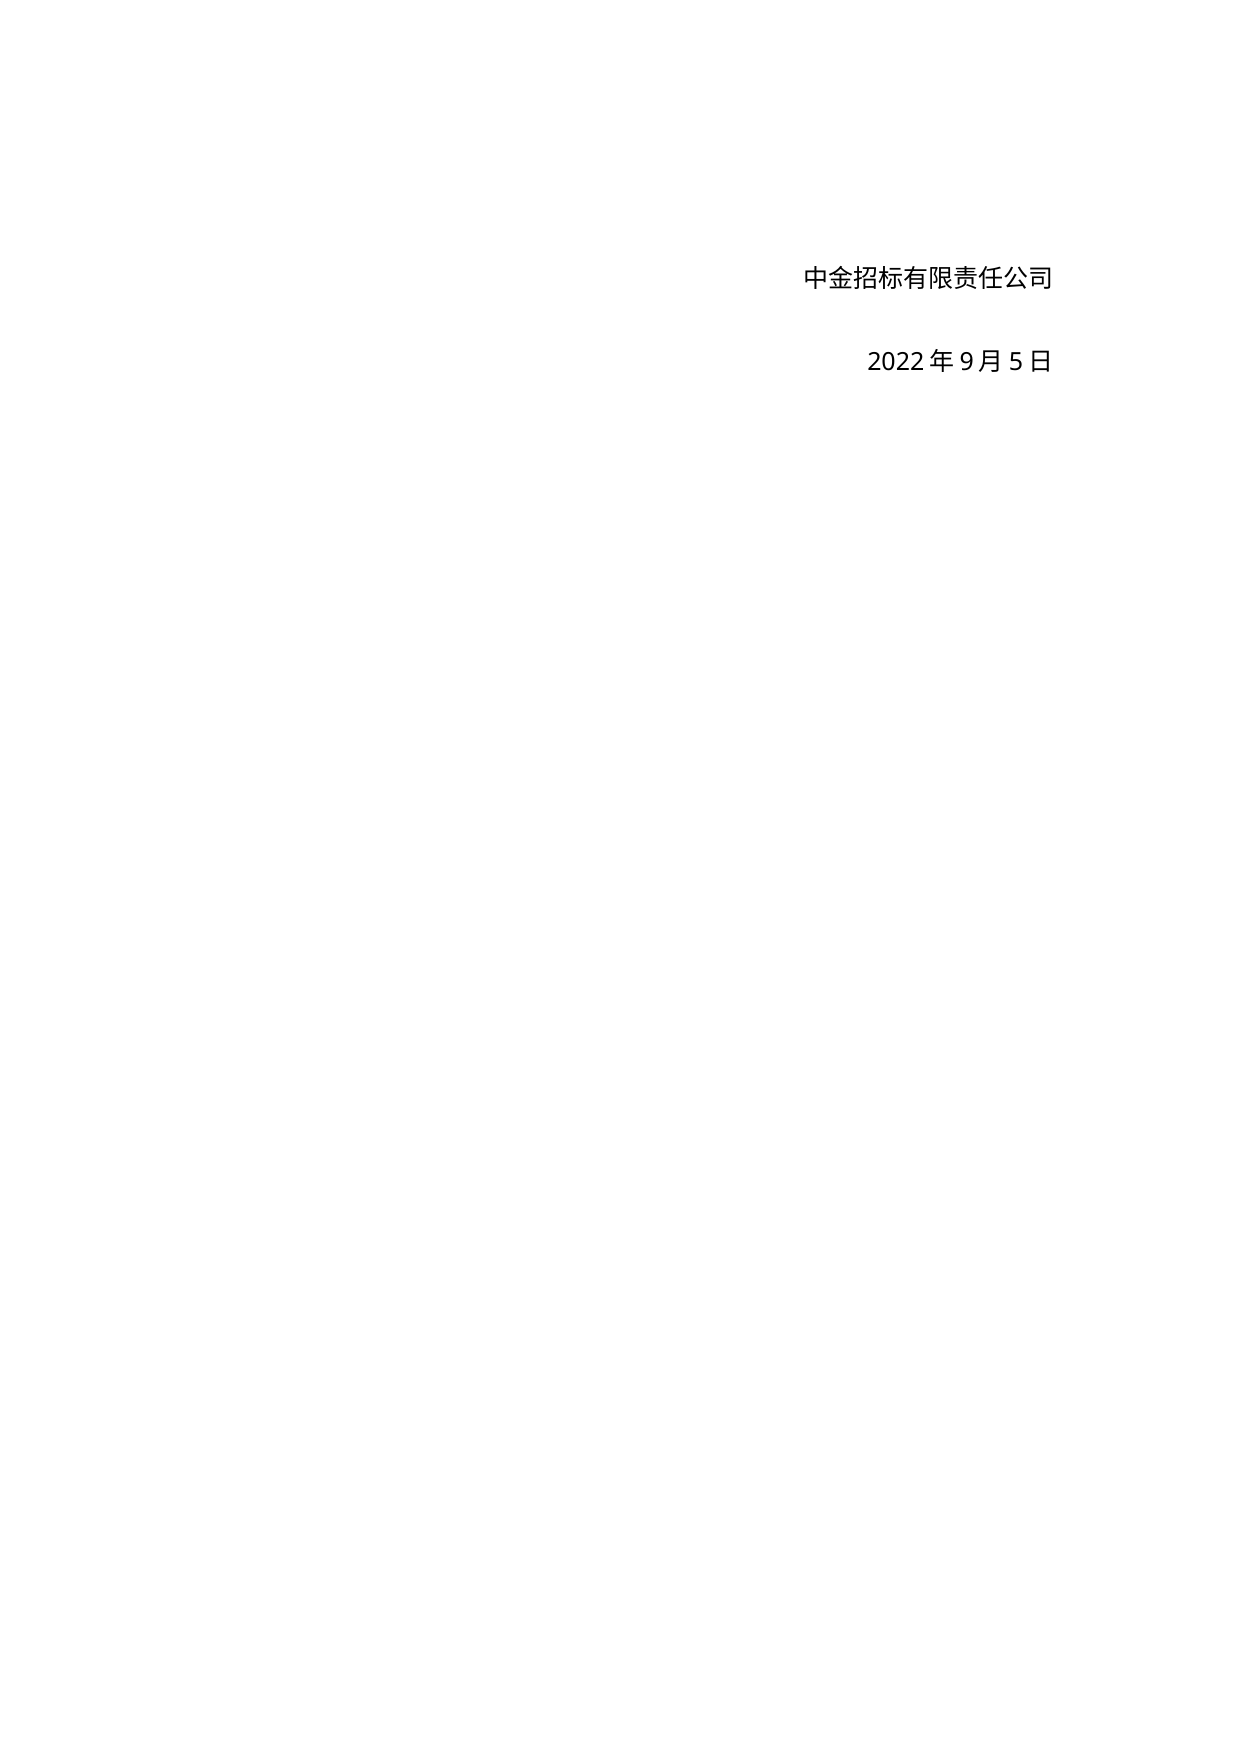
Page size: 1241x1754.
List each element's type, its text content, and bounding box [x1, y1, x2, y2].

text 2022年9月5日 [187, 327, 1053, 392]
text 中金招标有限责任公司 [187, 244, 1053, 309]
